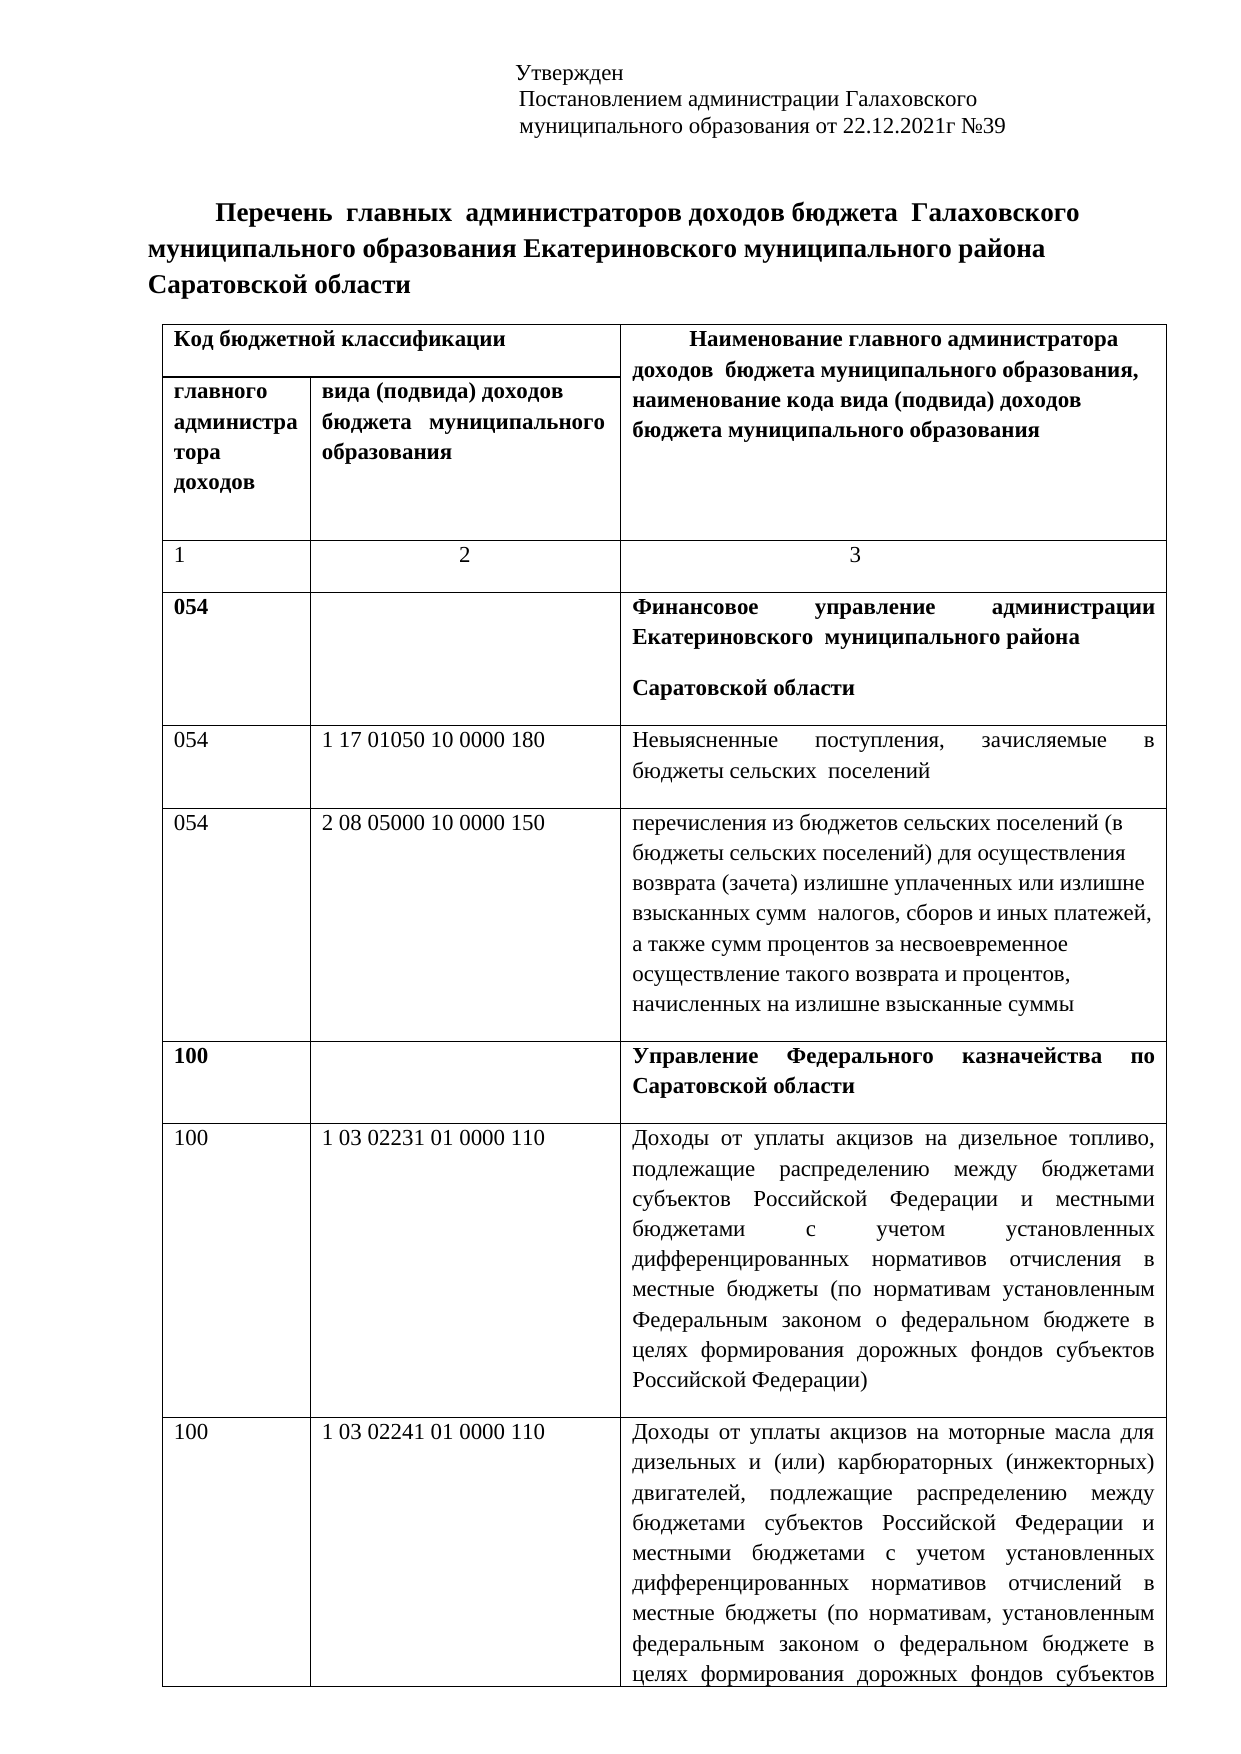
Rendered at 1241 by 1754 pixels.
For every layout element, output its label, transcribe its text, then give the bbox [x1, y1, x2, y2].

text Постановлением администрации Галаховского [148, 85, 1181, 112]
table_cell 054 [163, 809, 310, 1041]
table_cell 100 [163, 1042, 310, 1123]
table_cell 2 08 05000 10 0000 150 [311, 809, 620, 1041]
table_cell 1 03 02231 01 0000 110 [311, 1124, 620, 1417]
table_header Наименование главного администратора доходов бюджета муниципального образования, наименование кода вида (подвида) доходов бюджета муниципального образования [621, 325, 1166, 540]
table_cell перечисления из бюджетов сельских поселений (в бюджеты сельских поселений) для осуществления возврата (зачета) излишне уплаченных или излишне взысканных сумм налогов, сборов и иных платежей, а также сумм процентов за несвоевременное осуществление такого возврата и процентов, начисленных на излишне взысканные суммы [621, 809, 1166, 1041]
table_cell 054 [163, 726, 310, 808]
table_cell главного администратора доходов [163, 378, 310, 540]
table_cell Финансовое управление администрации Екатериновского муниципального района Саратовской области [621, 593, 1166, 725]
table_cell Доходы от уплаты акцизов на дизельное топливо, подлежащие распределению между бюджетами субъектов Российской Федерации и местными бюджетами с учетом установленных дифференцированных нормативов отчисления в местные бюджеты (по нормативам установленным Федеральным законом о федеральном бюджете в целях формирования дорожных фондов субъектов Российской Федерации) [621, 1124, 1166, 1417]
table_cell 054 [163, 593, 310, 725]
text Утвержден [148, 59, 1181, 85]
table_cell [311, 1042, 620, 1123]
table_cell 100 [163, 1124, 310, 1417]
table_cell 100 [163, 1418, 310, 1686]
table_cell вида (подвида) доходов бюджета муниципального образования [311, 378, 620, 540]
table_cell 1 17 01050 10 0000 180 [311, 726, 620, 808]
text Перечень главных администраторов доходов бюджета Галаховского муниципального образования Екатериновского муниципального района Саратовской области [148, 196, 1181, 299]
table_cell 1 [163, 541, 310, 592]
table_cell Невыясненные поступления, зачисляемые в бюджеты сельских поселений [621, 726, 1166, 808]
table_cell [311, 593, 620, 725]
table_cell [621, 1418, 1166, 1686]
table_header Код бюджетной классификации [163, 325, 620, 376]
table_cell Управление Федерального казначейства по Саратовской области [621, 1042, 1166, 1123]
table_cell 3 [621, 541, 1166, 592]
table_cell 2 [311, 541, 620, 592]
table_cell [311, 1418, 620, 1686]
text муниципального образования от 22.12.2021г №39 [148, 112, 1181, 138]
